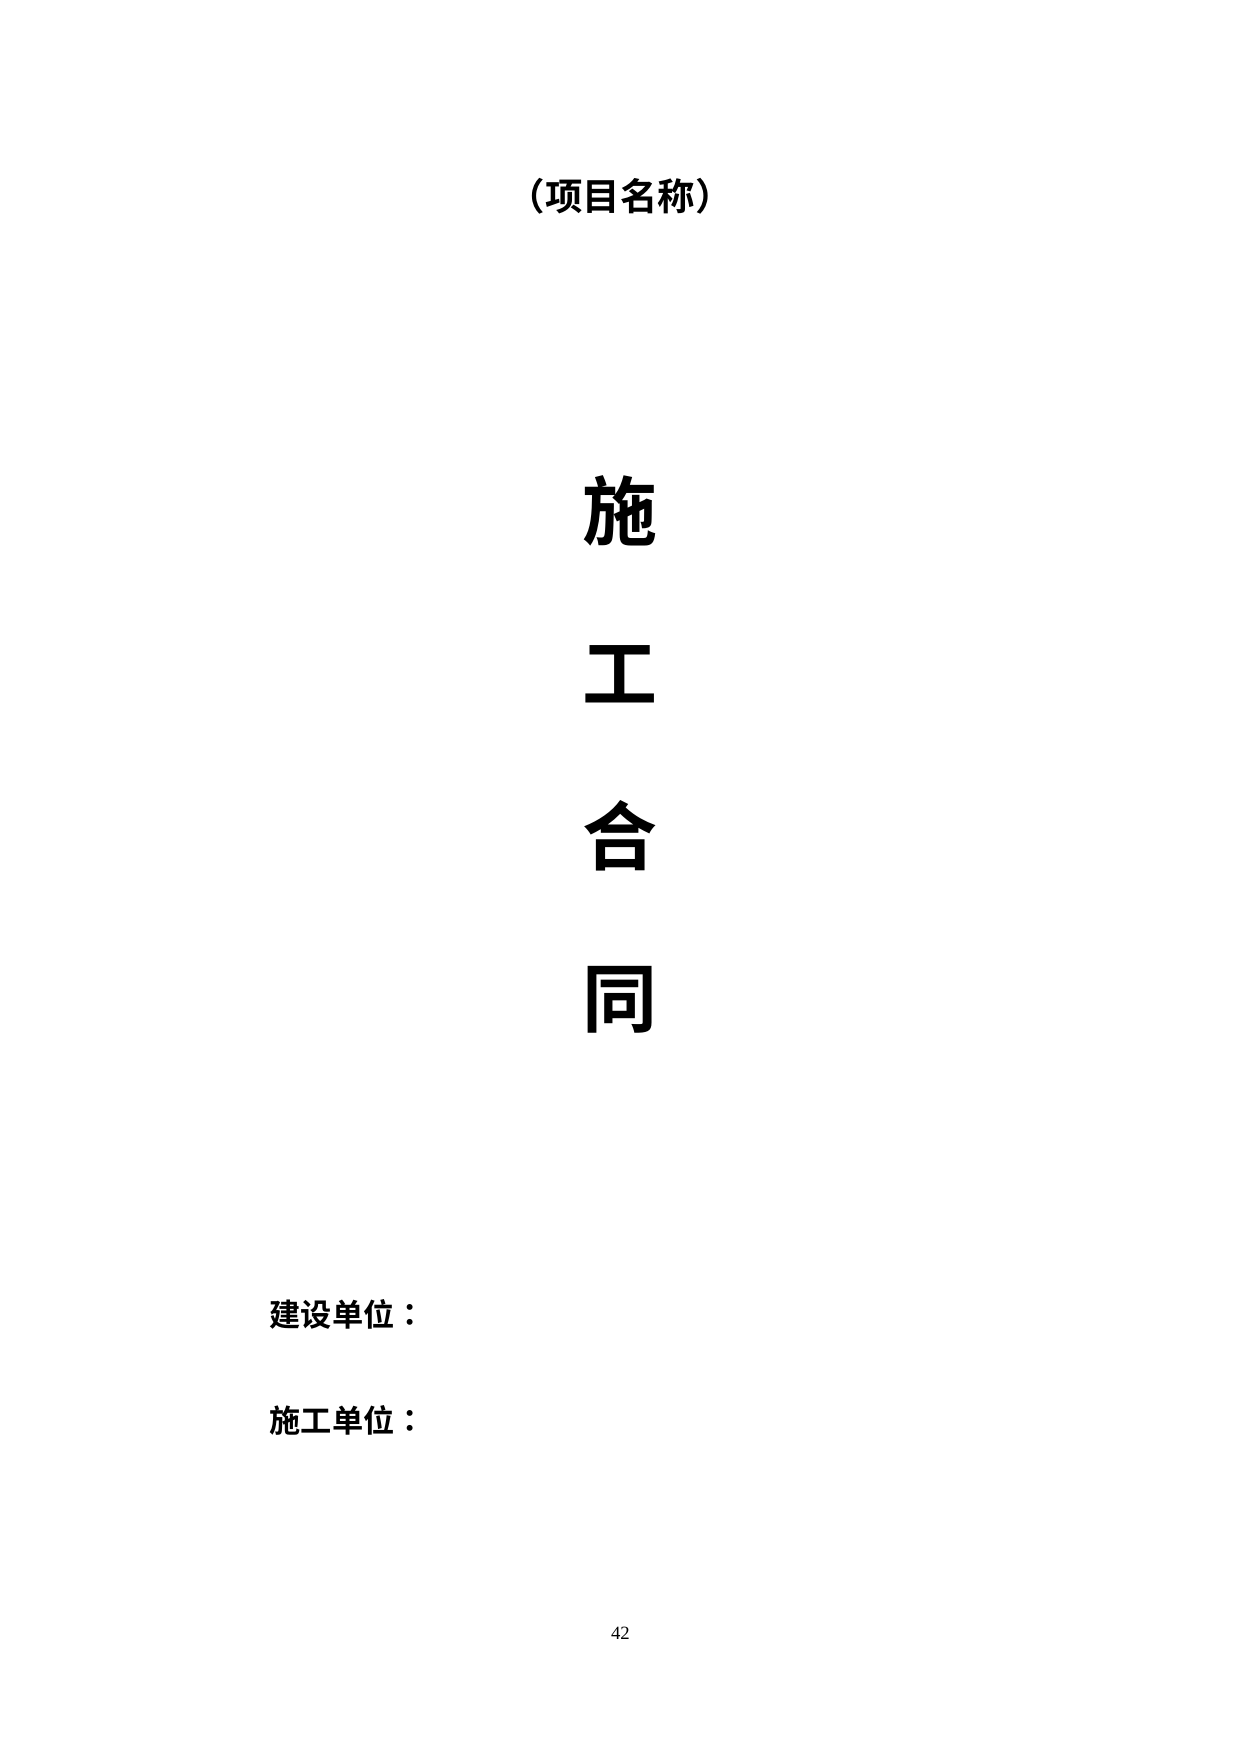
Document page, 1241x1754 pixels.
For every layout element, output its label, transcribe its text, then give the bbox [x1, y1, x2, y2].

text 施工单位： [112, 1392, 1128, 1457]
text 工 [112, 604, 1128, 734]
list （项目名称） [112, 162, 1128, 227]
text 合 [112, 767, 1128, 897]
text 建设单位： [112, 1287, 1128, 1352]
text 施 [112, 442, 1128, 572]
text 同 [112, 929, 1128, 1059]
